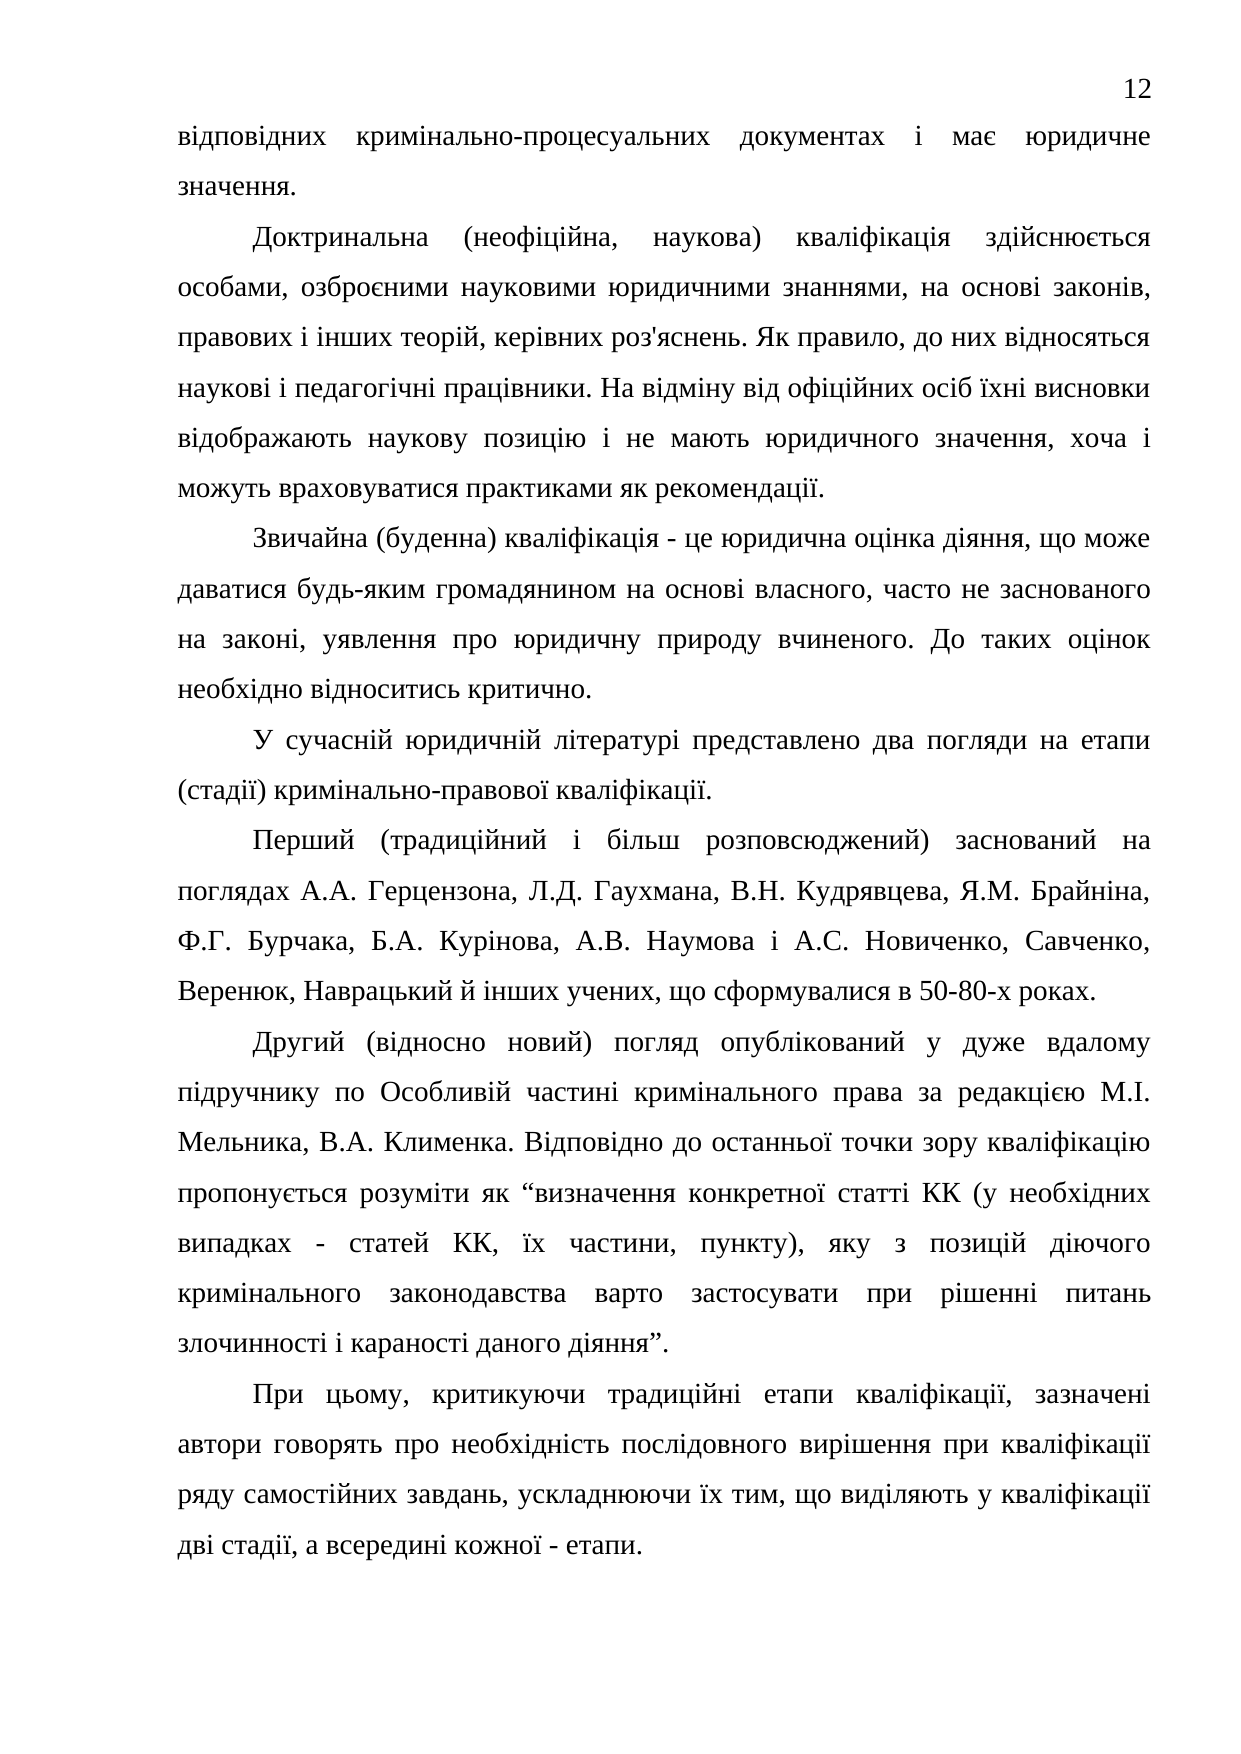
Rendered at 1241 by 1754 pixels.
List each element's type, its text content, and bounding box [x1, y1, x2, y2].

text Другий (відносно новий) погляд опублікований у дуже вдалому підручнику по Особливій частині кримінального права за редакцією М.І. Мельника, В.А. Клименка. Відповідно до останньої точки зору кваліфікацію пропонується розуміти як “визначення конкретної статті КК (у необхідних випадках - статей КК, їх частини, пункту), яку з позицій діючого кримінального законодавства варто застосувати при рішенні питань злочинності і караності даного діяння”. [177, 1024, 1152, 1359]
text Перший (традиційний і більш розповсюджений) заснований на поглядах А.А. Герцензона, Л.Д. Гаухмана, В.Н. Кудрявцева, Я.М. Брайніна, Ф.Г. Бурчака, Б.А. Курінова, А.В. Наумова і А.С. Новиченко, Савченко, Веренюк, Наврацький й інших учених, що сформувалися в 50-80-х роках. [177, 822, 1152, 1007]
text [177, 118, 1152, 202]
text У сучасній юридичній літературі представлено два погляди на етапи (стадії) кримінально-правової кваліфікації. [177, 722, 1152, 806]
text Звичайна (буденна) кваліфікація - це юридична оцінка діяння, що може даватися будь-яким громадянином на основі власного, часто не заснованого на законі, уявлення про юридичну природу вчиненого. До таких оцінок необхідно відноситись критично. [177, 521, 1152, 705]
text При цьому, критикуючи традиційні етапи кваліфікації, зазначені автори говорять про необхідність послідовного вирішення при кваліфікації ряду самостійних завдань, ускладнюючи їх тим, що виділяють у кваліфікації дві стадії, а всередині кожної - етапи. [177, 1376, 1152, 1560]
text Доктринальна (неофіційна, наукова) кваліфікація здійснюється особами, озброєними науковими юридичними знаннями, на основі законів, правових і інших теорій, керівних роз'яснень. Як правило, до них відносяться наукові і педагогічні працівники. На відміну від офіційних осіб їхні висновки відображають наукову позицію і не мають юридичного значення, хоча і можуть враховуватися практиками як рекомендації. [177, 219, 1152, 504]
